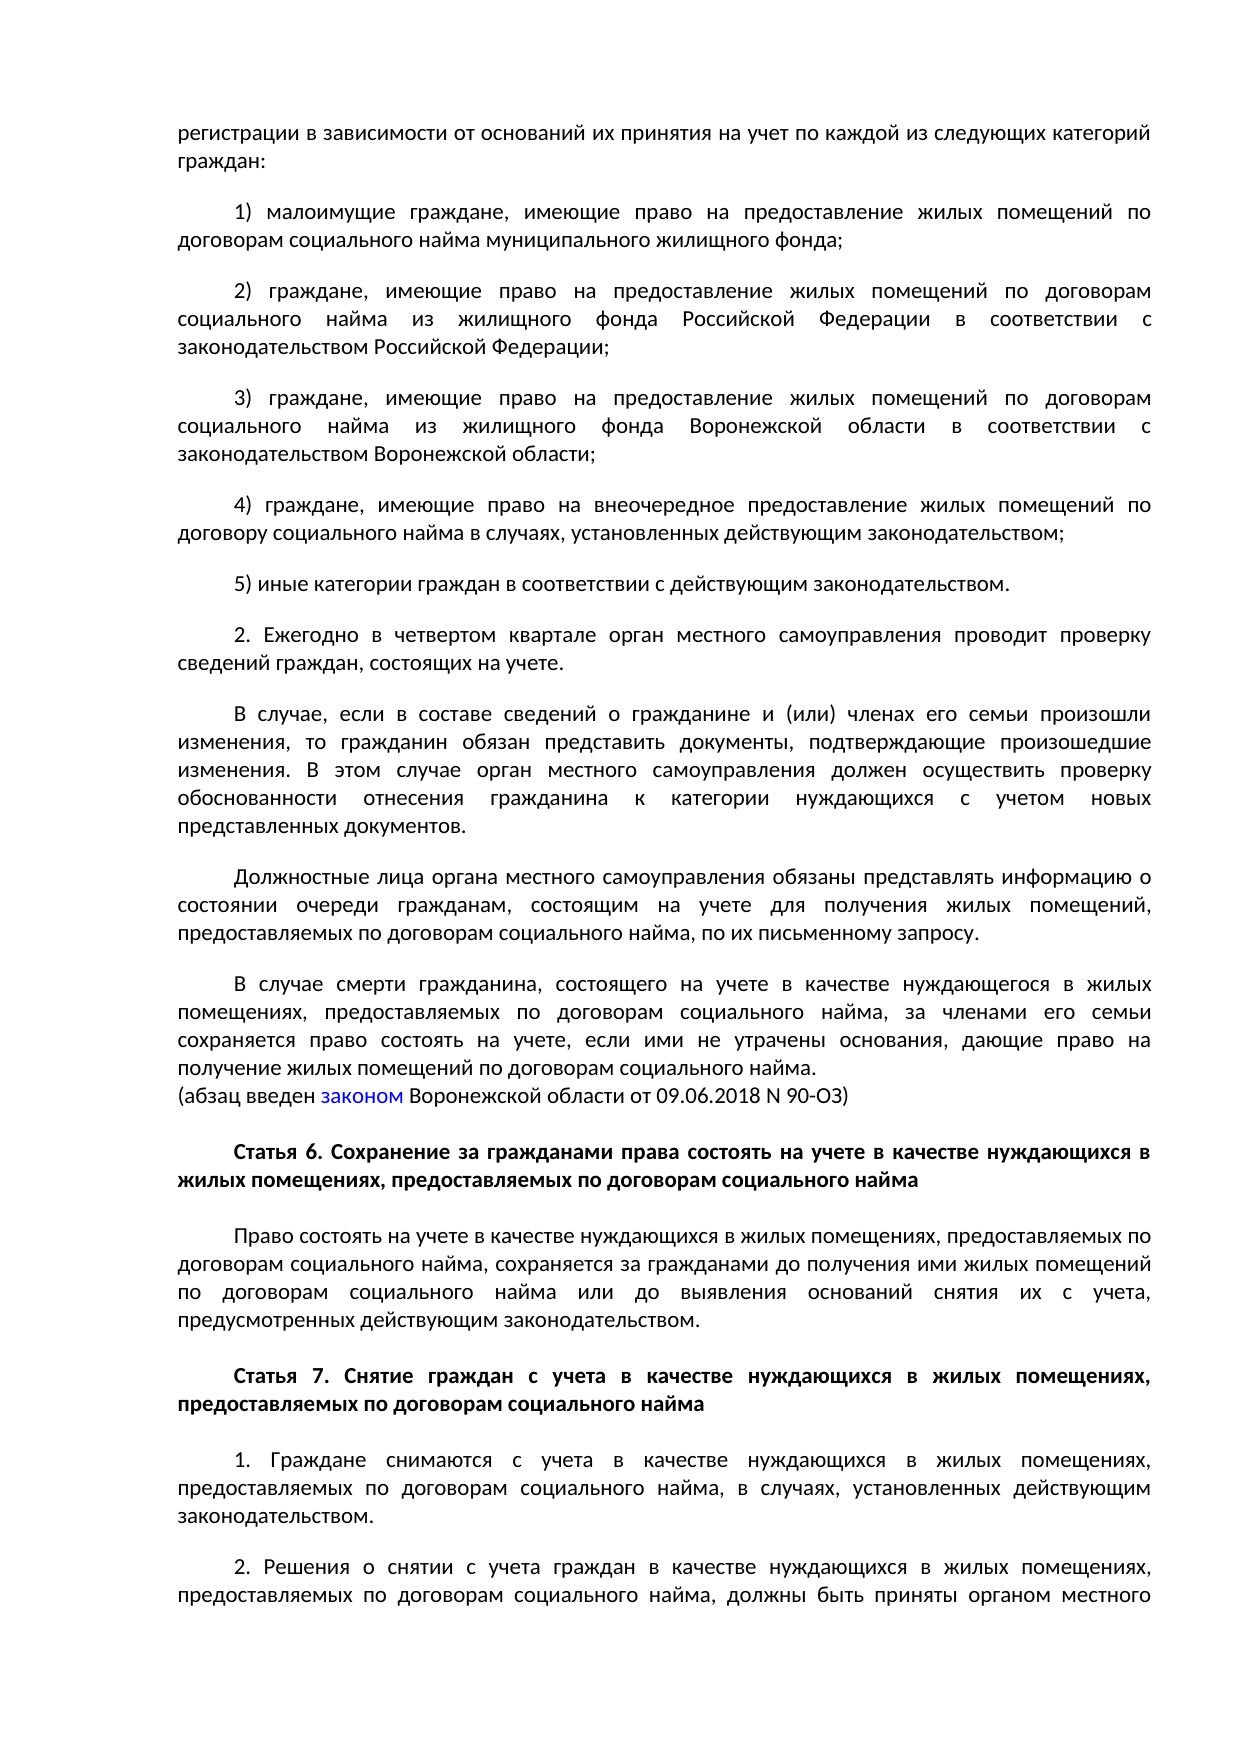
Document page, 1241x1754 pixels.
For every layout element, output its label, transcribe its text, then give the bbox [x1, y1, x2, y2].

text 1) малоимущие граждане, имеющие право на предоставление жилых помещений по договорам социального найма муниципального жилищного фонда; [177, 197, 1152, 253]
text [177, 118, 1152, 174]
title Статья 6. Сохранение за гражданами права состоять на учете в качестве нуждающихся в жилых помещениях, предоставляемых по договорам социального найма [177, 1137, 1152, 1193]
text В случае, если в составе сведений о гражданине и (или) членах его семьи произошли изменения, то гражданин обязан представить документы, подтверждающие произошедшие изменения. В этом случае орган местного самоуправления должен осуществить проверку обоснованности отнесения гражданина к категории нуждающихся с учетом новых представленных документов. [177, 699, 1152, 839]
text В случае смерти гражданина, состоящего на учете в качестве нуждающегося в жилых помещениях, предоставляемых по договорам социального найма, за членами его семьи сохраняется право состоять на учете, если ими не утрачены основания, дающие право на получение жилых помещений по договорам социального найма. [177, 969, 1152, 1081]
text 2) граждане, имеющие право на предоставление жилых помещений по договорам социального найма из жилищного фонда Российской Федерации в соответствии с законодательством Российской Федерации; [177, 276, 1152, 360]
text 3) граждане, имеющие право на предоставление жилых помещений по договорам социального найма из жилищного фонда Воронежской области в соответствии с законодательством Воронежской области; [177, 383, 1152, 467]
text 4) граждане, имеющие право на внеочередное предоставление жилых помещений по договору социального найма в случаях, установленных действующим законодательством; [177, 490, 1152, 546]
text 2. Ежегодно в четвертом квартале орган местного самоуправления проводит проверку сведений граждан, состоящих на учете. [177, 620, 1152, 676]
text 5) иные категории граждан в соответствии с действующим законодательством. [177, 569, 1152, 597]
text Должностные лица органа местного самоуправления обязаны представлять информацию о состоянии очереди гражданам, состоящим на учете для получения жилых помещений, предоставляемых по договорам социального найма, по их письменному запросу. [177, 862, 1152, 946]
text 1. Граждане снимаются с учета в качестве нуждающихся в жилых помещениях, предоставляемых по договорам социального найма, в случаях, установленных действующим законодательством. [177, 1445, 1152, 1529]
text Право состоять на учете в качестве нуждающихся в жилых помещениях, предоставляемых по договорам социального найма, сохраняется за гражданами до получения ими жилых помещений по договорам социального найма или до выявления оснований снятия их с учета, предусмотренных действующим законодательством. [177, 1221, 1152, 1333]
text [177, 1552, 1152, 1608]
text (абзац введен законом Воронежской области от 09.06.2018 N 90-ОЗ) [177, 1081, 1152, 1109]
title Статья 7. Снятие граждан с учета в качестве нуждающихся в жилых помещениях, предоставляемых по договорам социального найма [177, 1361, 1152, 1417]
